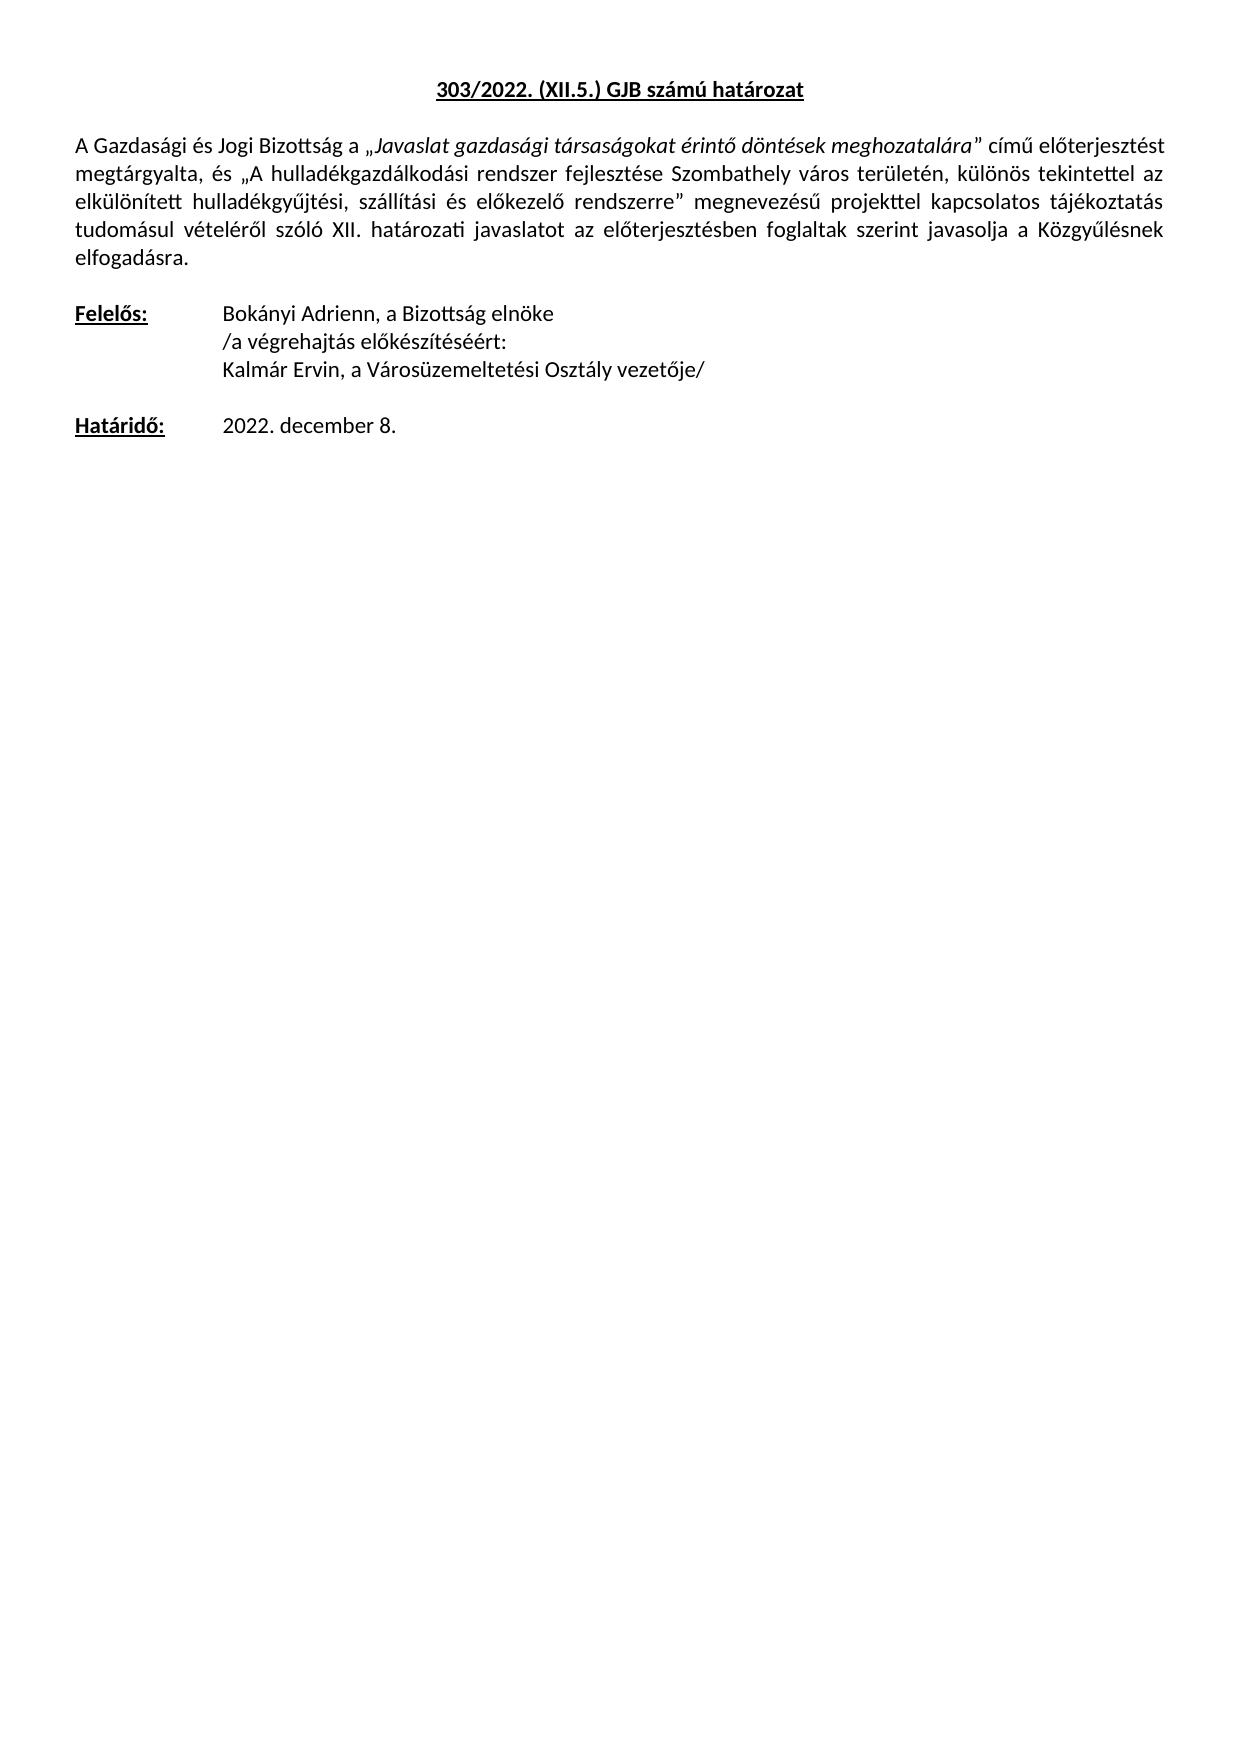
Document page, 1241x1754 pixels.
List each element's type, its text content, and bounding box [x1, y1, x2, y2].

text 303/2022. (XII.5.) GJB számú határozat [75, 75, 1165, 103]
text Határidő: 2022. december 8. [75, 411, 1165, 439]
text A Gazdasági és Jogi Bizottság a „Javaslat gazdasági társaságokat érintő döntések meghozatalára” című előterjesztést megtárgyalta, és „A hulladékgazdálkodási rendszer fejlesztése Szombathely város területén, különös tekintettel az elkülönített hulladékgyűjtési, szállítási és előkezelő rendszerre” megnevezésű projekttel kapcsolatos tájékoztatás tudomásul vételéről szóló XII. határozati javaslatot az előterjesztésben foglaltak szerint javasolja a Közgyűlésnek elfogadásra. [75, 131, 1165, 271]
text Felelős: Bokányi Adrienn, a Bizottság elnöke [75, 299, 1165, 327]
text /a végrehajtás előkészítéséért: [75, 327, 1165, 355]
text Kalmár Ervin, a Városüzemeltetési Osztály vezetője/ [149, 355, 1165, 383]
